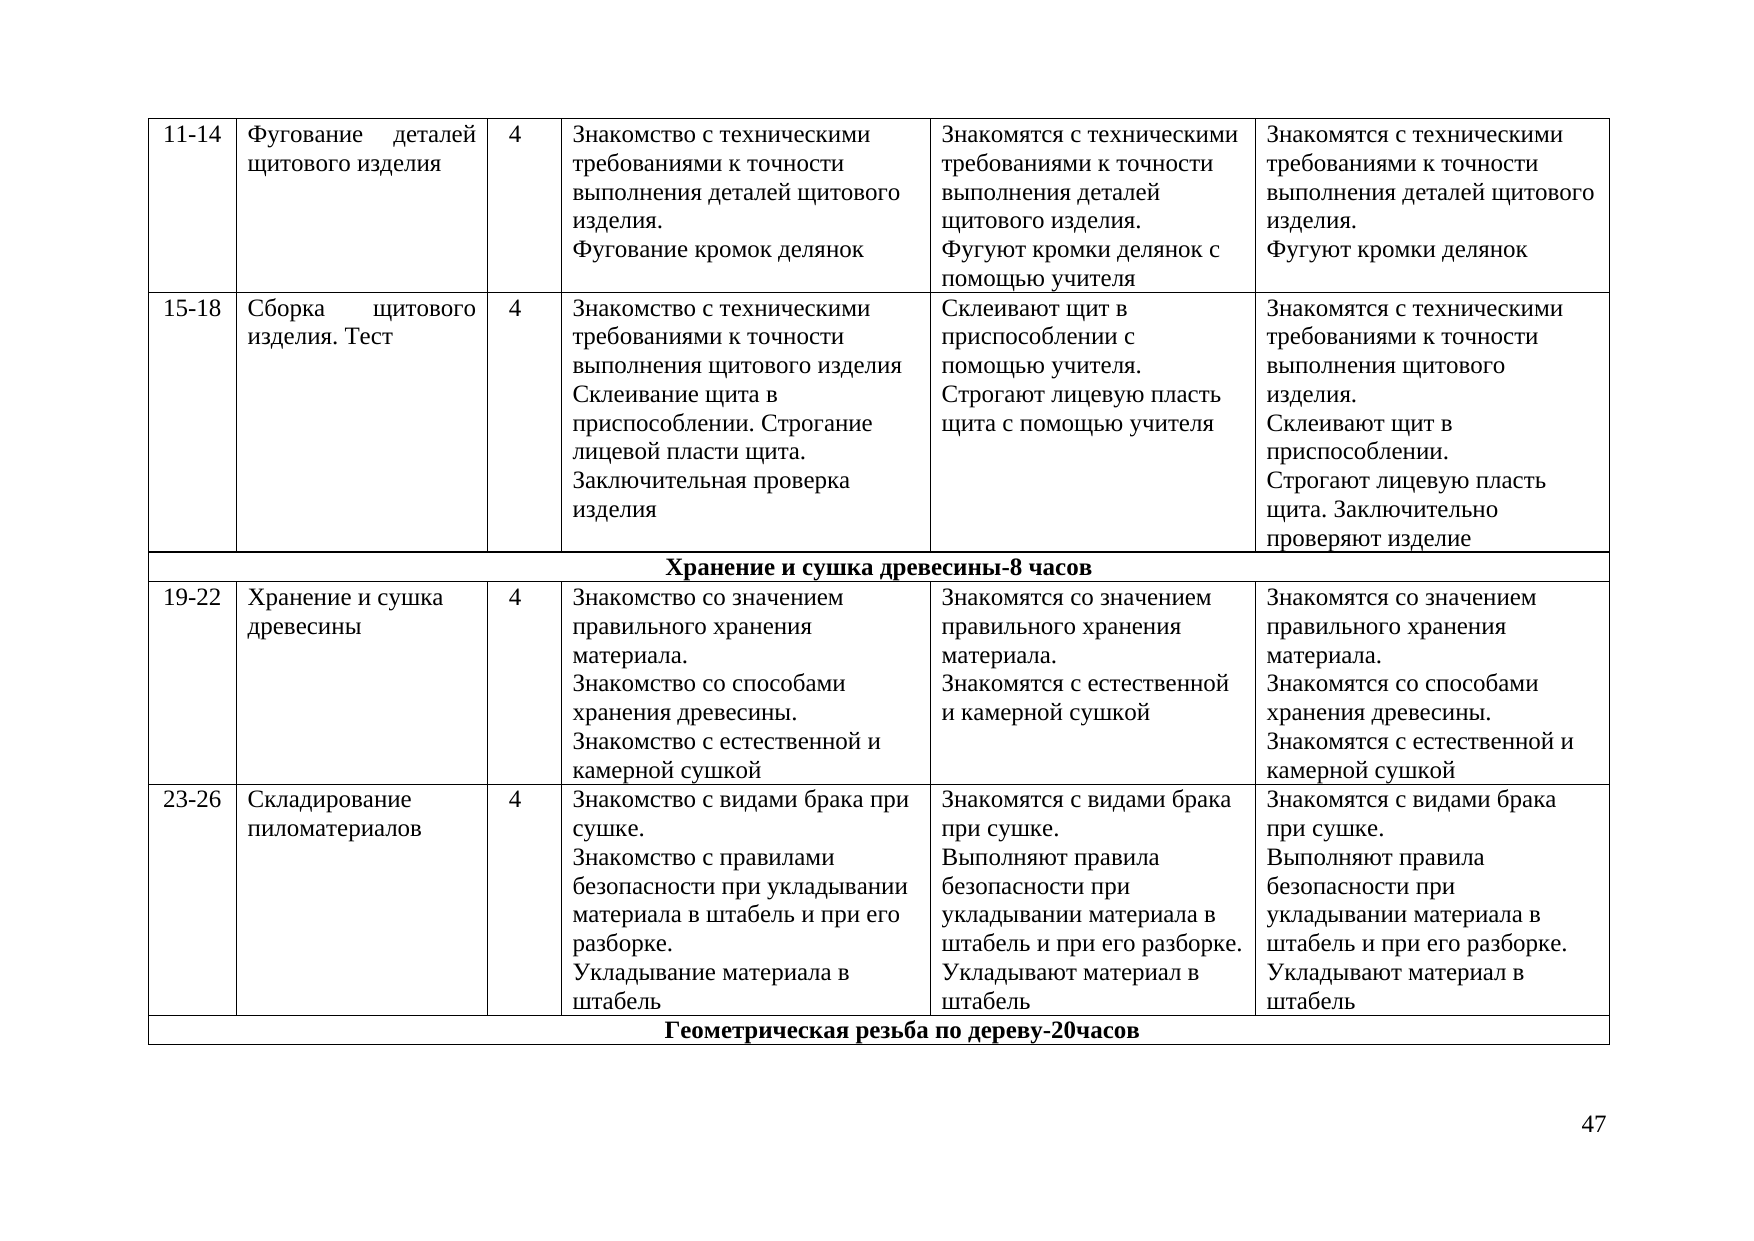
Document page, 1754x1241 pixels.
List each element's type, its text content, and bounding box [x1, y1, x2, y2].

table_cell Хранение и сушка древесины-8 часов [149, 553, 1609, 581]
table_cell Склеивают щит в приспособлении с помощью учителя. Строгают лицевую пласть щита с помощью учителя [931, 293, 1255, 551]
table_cell 23-26 [149, 785, 236, 1014]
table_cell Фугование деталей щитового изделия [237, 119, 487, 292]
table_cell 15-18 [149, 293, 236, 551]
table_cell Знакомятся с видами брака при сушке. Выполняют правила безопасности при укладывании материала в штабель и при его разборке. Укладывают материал в штабель [1256, 785, 1609, 1014]
table_cell 11-14 [149, 119, 236, 292]
table_cell Знакомство с видами брака при сушке. Знакомство с правилами безопасности при укладывании материала в штабель и при его разборке. Укладывание материала в штабель [562, 785, 930, 1014]
table_cell Знакомство с техническими требованиями к точности выполнения щитового изделия Склеивание щита в приспособлении. Строгание лицевой пласти щита. Заключительная проверка изделия [562, 293, 930, 551]
table_cell Складирование пиломатериалов [237, 785, 487, 1014]
table_cell Знакомство со значением правильного хранения материала. Знакомство со способами хранения древесины. Знакомство с естественной и камерной сушкой [562, 582, 930, 783]
table_cell Знакомятся с техническими требованиями к точности выполнения щитового изделия. Склеивают щит в приспособлении. Строгают лицевую пласть щита. Заключительно проверяют изделие [1256, 293, 1609, 551]
table_cell Знакомятся со значением правильного хранения материала. Знакомятся со способами хранения древесины. Знакомятся с естественной и камерной сушкой [1256, 582, 1609, 783]
table_cell Знакомятся с видами брака при сушке. Выполняют правила безопасности при укладывании материала в штабель и при его разборке. Укладывают материал в штабель [931, 785, 1255, 1014]
table_cell 4 [488, 293, 561, 551]
table_cell Знакомятся со значением правильного хранения материала. Знакомятся с естественной и камерной сушкой [931, 582, 1255, 783]
table_cell 4 [488, 119, 561, 292]
table_cell 19-22 [149, 582, 236, 783]
table_cell 4 [488, 785, 561, 1014]
table_cell Хранение и сушка древесины [237, 582, 487, 783]
table_cell Знакомство с техническими требованиями к точности выполнения деталей щитового изделия. Фугование кромок делянок [562, 119, 930, 292]
table_cell 4 [488, 582, 561, 783]
table_cell Знакомятся с техническими требованиями к точности выполнения деталей щитового изделия. Фугуют кромки делянок [1256, 119, 1609, 292]
table_cell Сборка щитового изделия. Тест [237, 293, 487, 551]
table_cell Знакомятся с техническими требованиями к точности выполнения деталей щитового изделия. Фугуют кромки делянок с помощью учителя [931, 119, 1255, 292]
